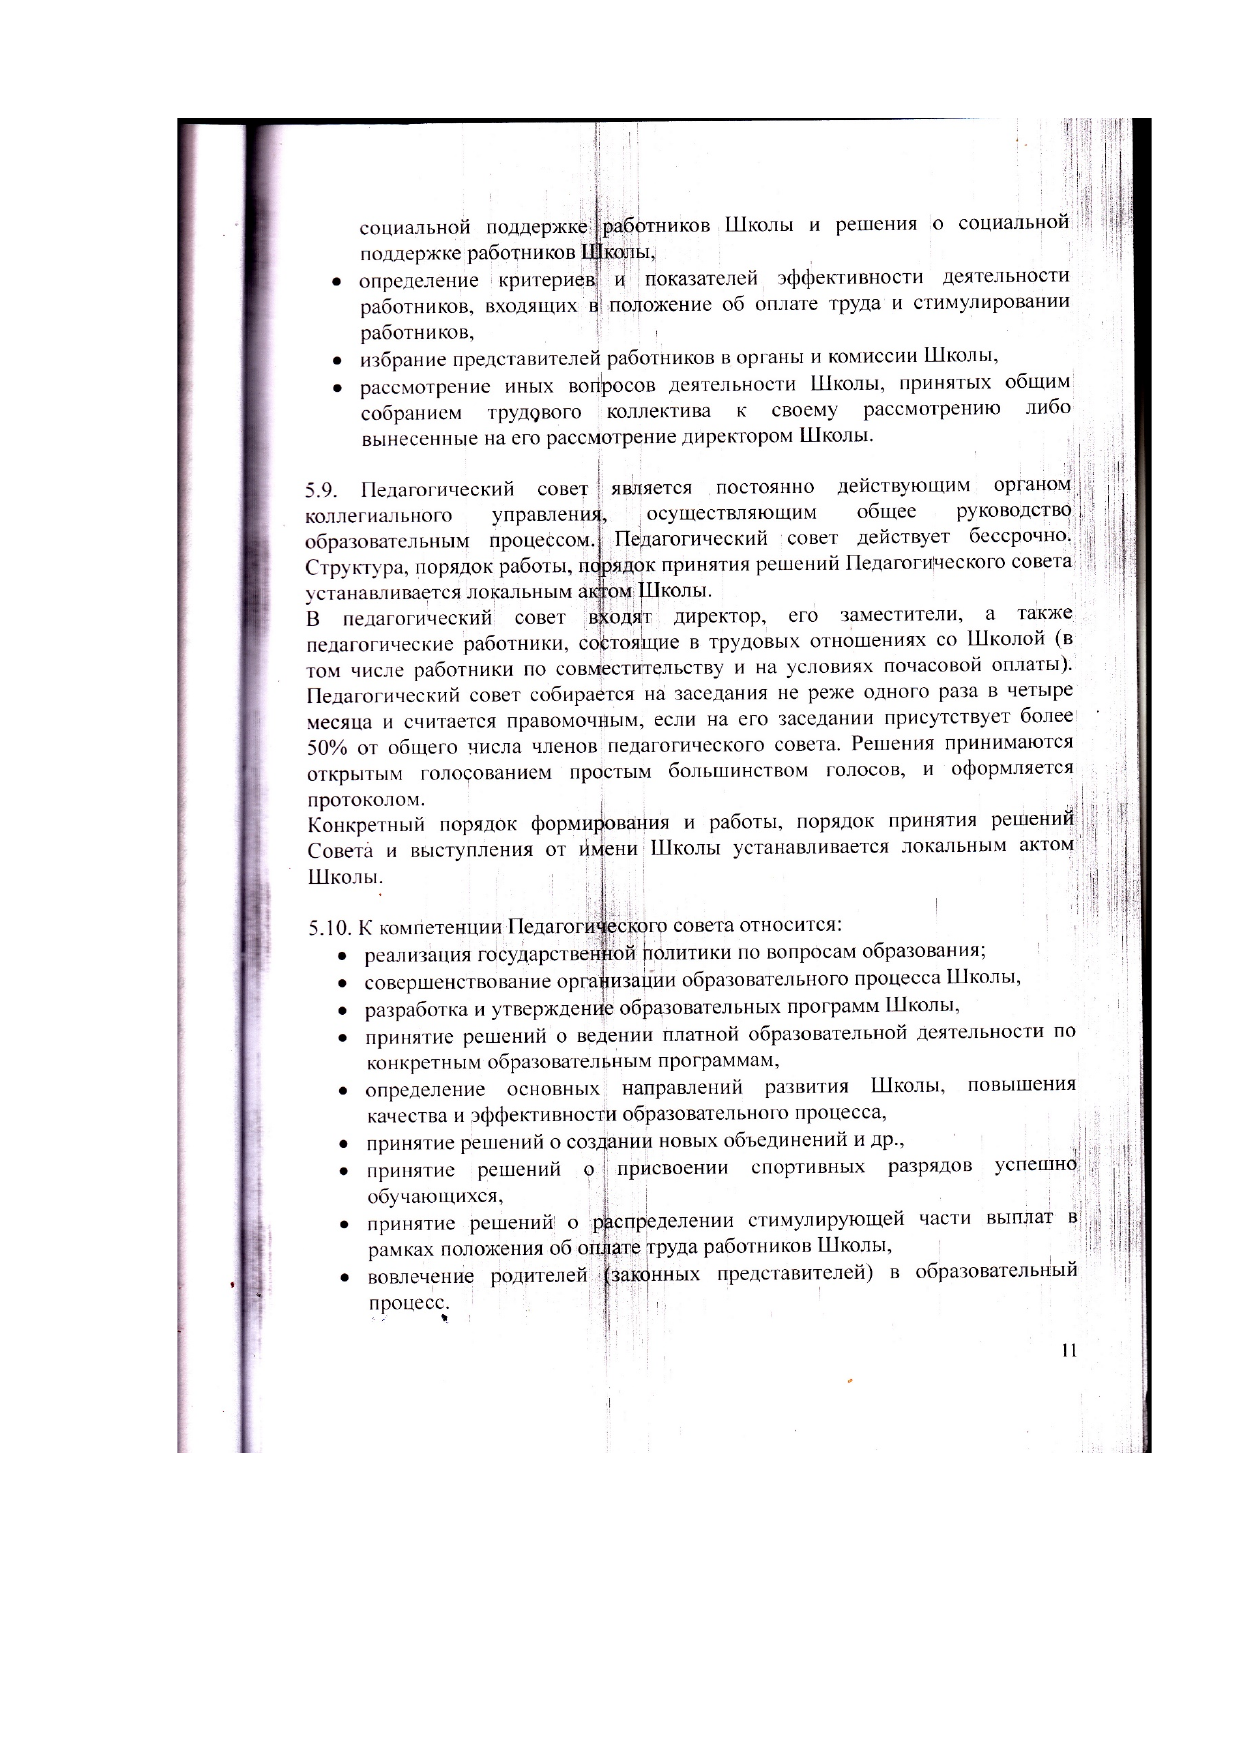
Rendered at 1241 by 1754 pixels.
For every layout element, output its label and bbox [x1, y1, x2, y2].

picture [177, 118, 1152, 1453]
